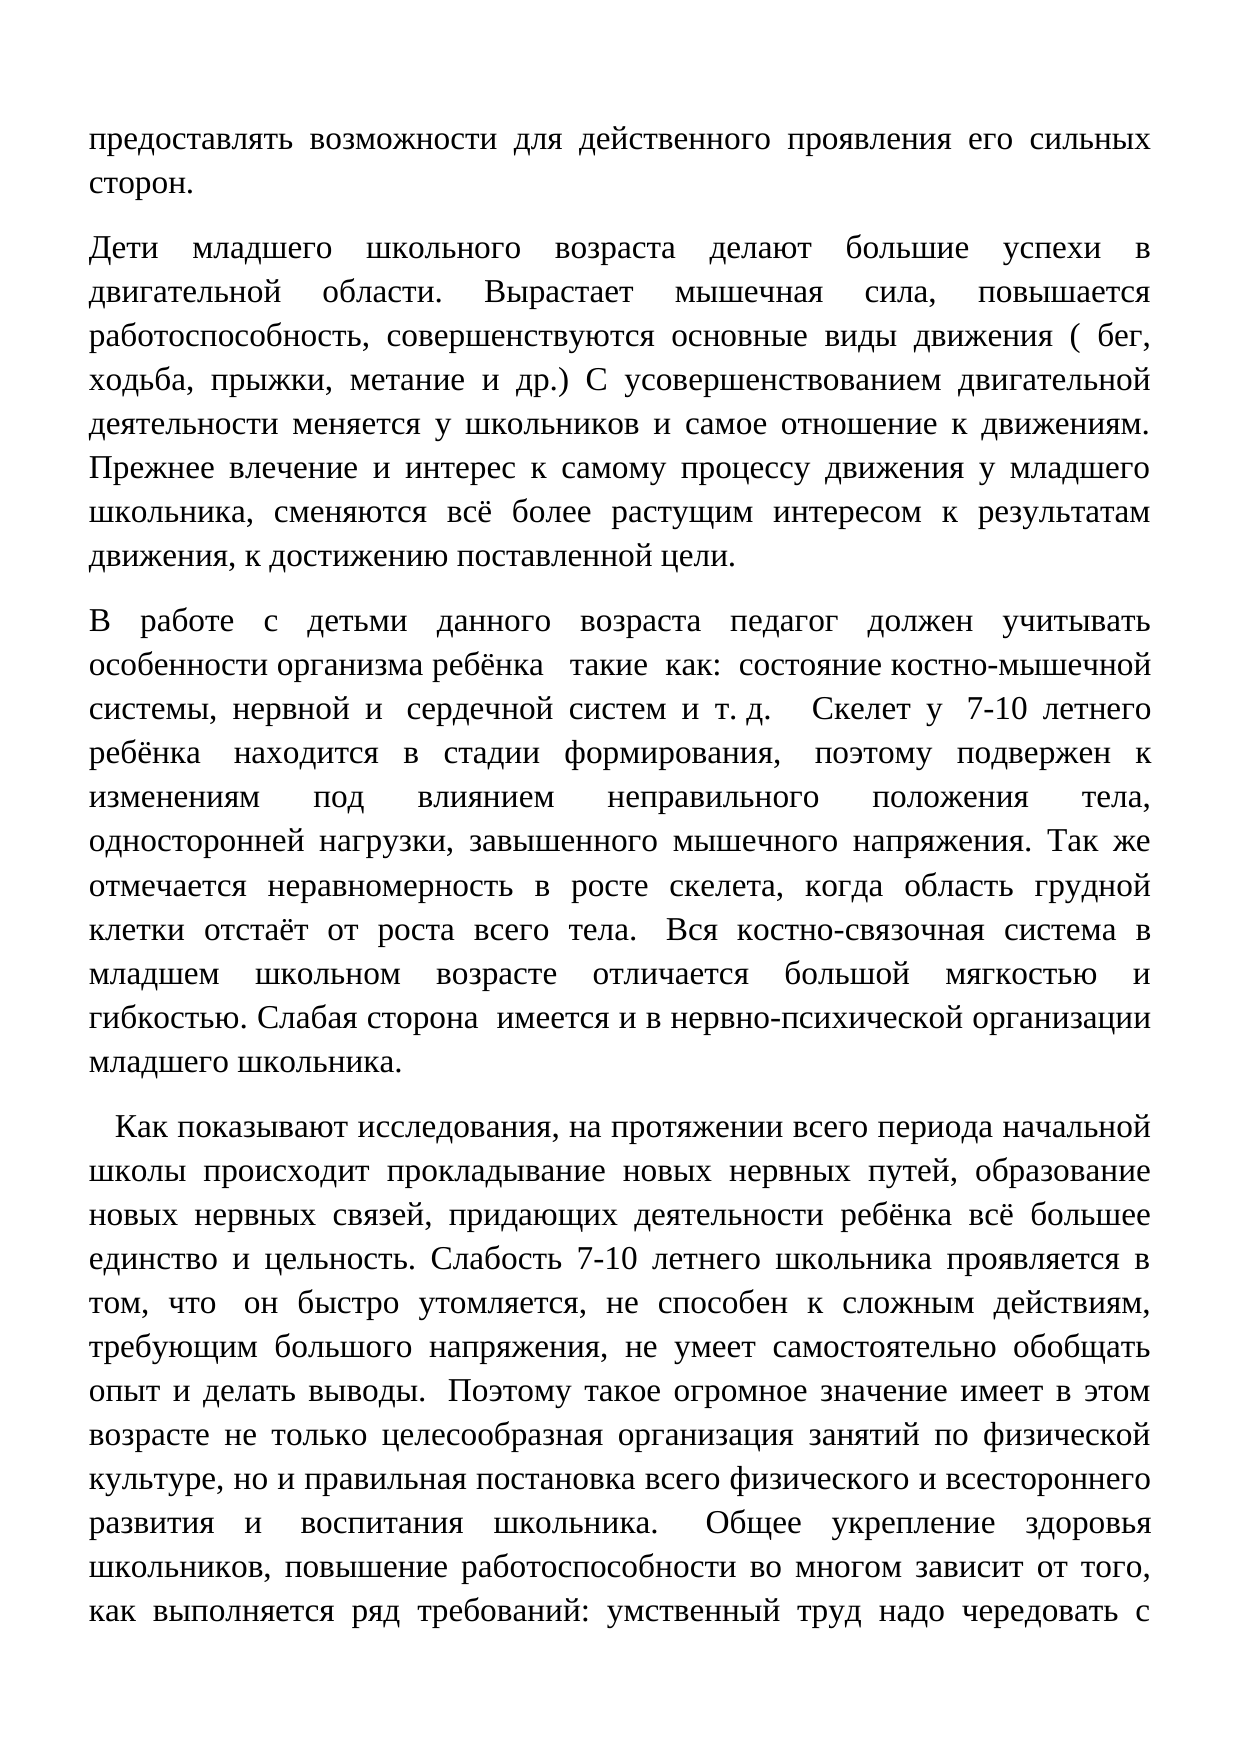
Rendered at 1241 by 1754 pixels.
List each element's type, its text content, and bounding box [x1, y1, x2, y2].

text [89, 1106, 1152, 1629]
text В работе с детьми данного возраста педагог должен учитывать особенности организма ребёнка такие как: состояние костно-мышечной системы, нервной и сердечной систем и т. д. Скелет у 7-10 летнего ребёнка находится в стадии формирования, поэтому подвержен к изменениям под влиянием неправильного положения тела, односторонней нагрузки, завышенного мышечного напряжения. Так же отмечается неравномерность в росте скелета, когда область грудной клетки отстаёт от роста всего тела. Вся костно-связочная система в младшем школьном возрасте отличается большой мягкостью и гибкостью. Слабая сторона имеется и в нервно-психической организации младшего школьника. [89, 600, 1152, 1079]
text Дети младшего школьного возраста делают большие успехи в двигательной области. Вырастает мышечная сила, повышается работоспособность, совершенствуются основные виды движения ( бег, ходьба, прыжки, метание и др.) С усовершенствованием двигательной деятельности меняется у школьников и самое отношение к движениям. Прежнее влечение и интерес к самому процессу движения у младшего школьника, сменяются всё более растущим интересом к результатам движения, к достижению поставленной цели. [89, 227, 1152, 574]
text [89, 118, 1152, 201]
